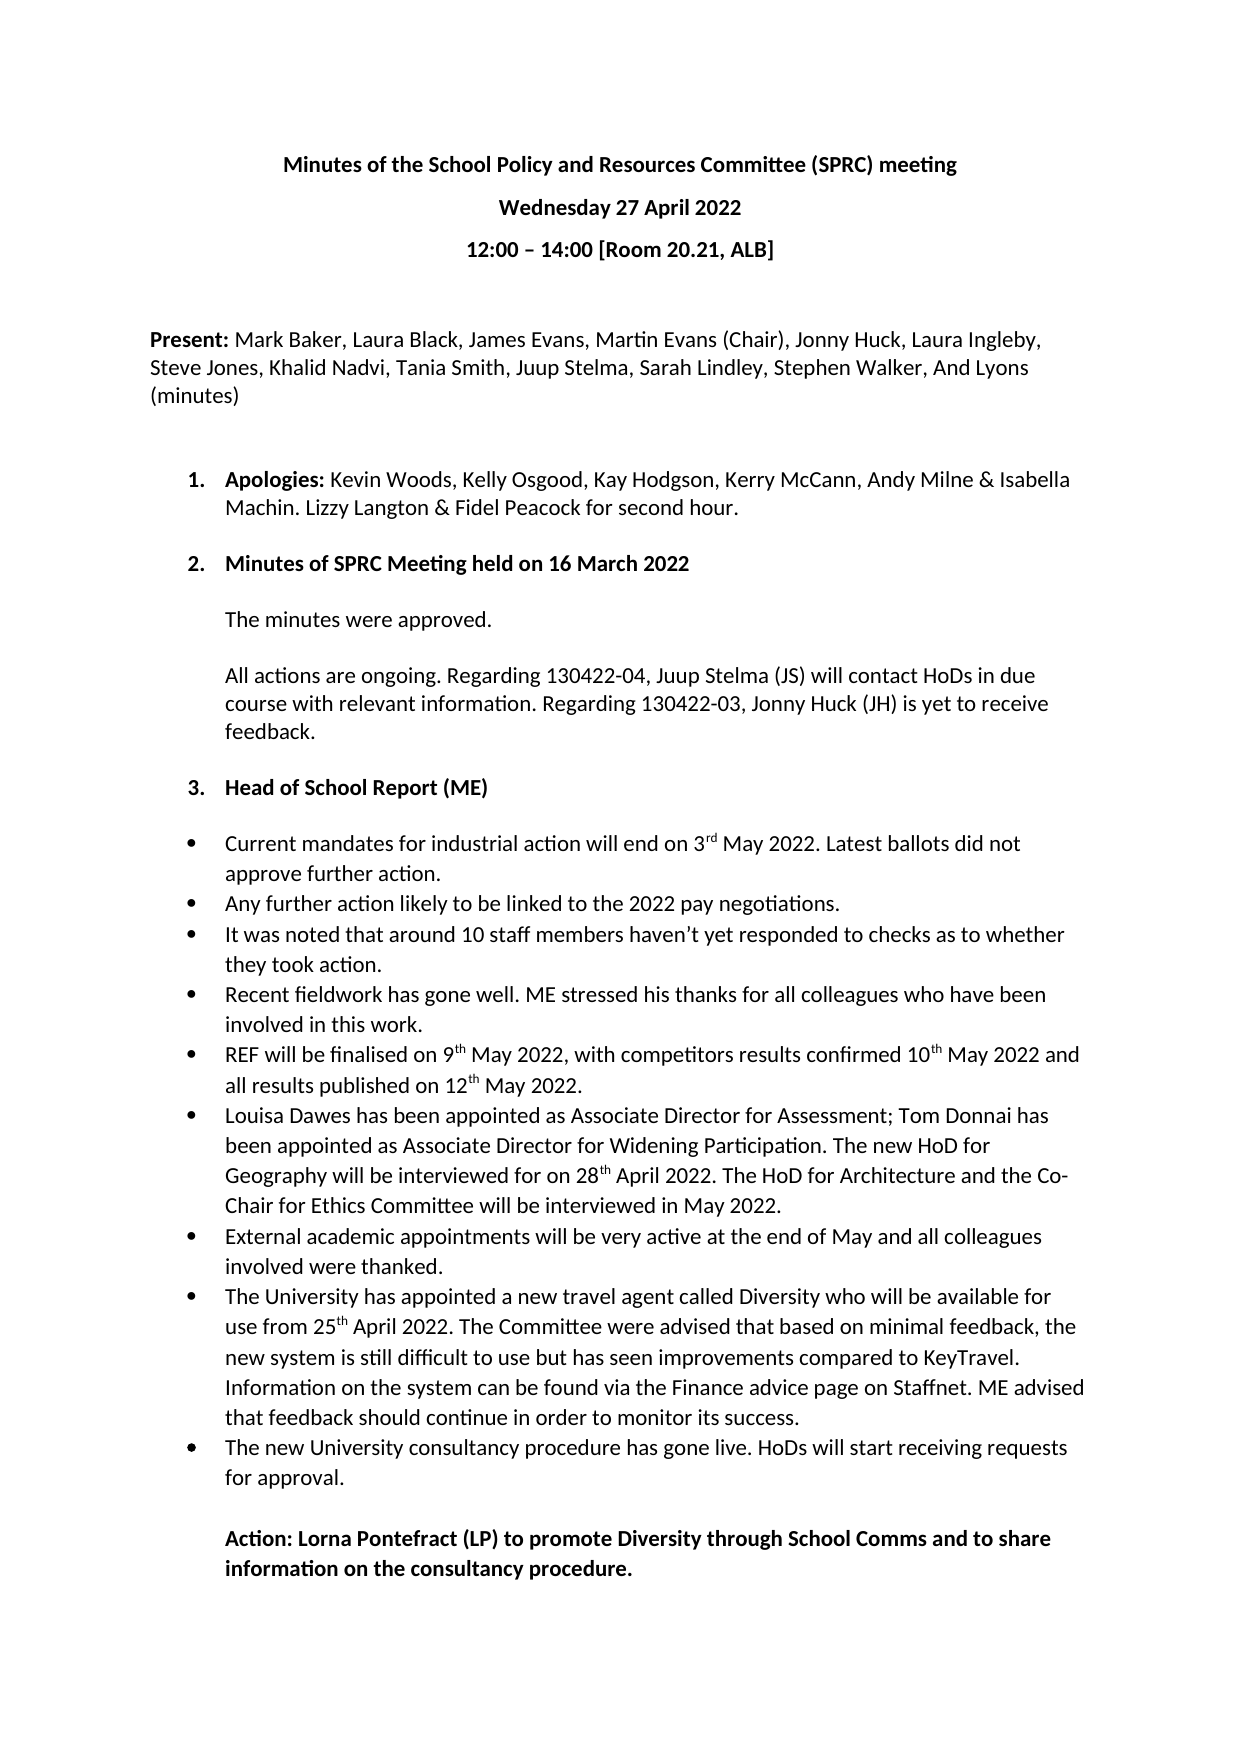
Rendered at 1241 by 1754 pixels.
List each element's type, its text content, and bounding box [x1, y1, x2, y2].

list It was noted that around 10 staff members haven’t yet responded to checks as to whether they took action. [187, 920, 1090, 978]
list The new University consultancy procedure has gone live. HoDs will start receiving requests for approval. [187, 1433, 1090, 1492]
text Minutes of the School Policy and Resources Committee (SPRC) meeting [150, 150, 1090, 178]
list Recent fieldwork has gone well. ME stressed his thanks for all colleagues who have been involved in this work. [187, 980, 1090, 1038]
list External academic appointments will be very active at the end of May and all colleagues involved were thanked. [187, 1222, 1090, 1280]
text Present: Mark Baker, Laura Black, James Evans, Martin Evans (Chair), Jonny Huck, Laura Ingleby, Steve Jones, Khalid Nadvi, Tania Smith, Juup Stelma, Sarah Lindley, Stephen Walker, And Lyons (minutes) [150, 325, 1090, 409]
list The University has appointed a new travel agent called Diversity who will be available for use from 25th April 2022. The Committee were advised that based on minimal feedback, the new system is still difficult to use but has seen improvements compared to KeyTravel. [187, 1282, 1090, 1371]
text All actions are ongoing. Regarding 130422-04, Juup Stelma (JS) will contact HoDs in due course with relevant information. Regarding 130422-03, Jonny Huck (JH) is yet to receive feedback. [225, 661, 1090, 745]
text Wednesday 27 April 2022 [150, 193, 1090, 221]
list REF will be finalised on 9th May 2022, with competitors results confirmed 10th May 2022 and all results published on 12th May 2022. [187, 1041, 1090, 1099]
list Apologies: Kevin Woods, Kelly Osgood, Kay Hodgson, Kerry McCann, Andy Milne & Isabella Machin. Lizzy Langton & Fidel Peacock for second hour. [187, 465, 1090, 521]
text 12:00 – 14:00 [Room 20.21, ALB] [150, 235, 1090, 263]
list Louisa Dawes has been appointed as Associate Director for Assessment; Tom Donnai has been appointed as Associate Director for Widening Participation. The new HoD for Geography will be interviewed for on 28th April 2022. The HoD for Architecture and the Co-Chair for Ethics Committee will be interviewed in May 2022. [187, 1101, 1090, 1220]
list Head of School Report (ME) [187, 773, 1090, 801]
list Information on the system can be found via the Finance advice page on Staffnet. ME advised that feedback should continue in order to monitor its success. [225, 1373, 1090, 1431]
list Action: Lorna Pontefract (LP) to promote Diversity through School Comms and to share information on the consultancy procedure. [225, 1524, 1090, 1582]
list Current mandates for industrial action will end on 3rd May 2022. Latest ballots did not approve further action. [187, 829, 1090, 887]
text The minutes were approved. [225, 605, 1090, 633]
list Any further action likely to be linked to the 2022 pay negotiations. [187, 889, 1090, 918]
list Minutes of SPRC Meeting held on 16 March 2022 [187, 549, 1090, 577]
